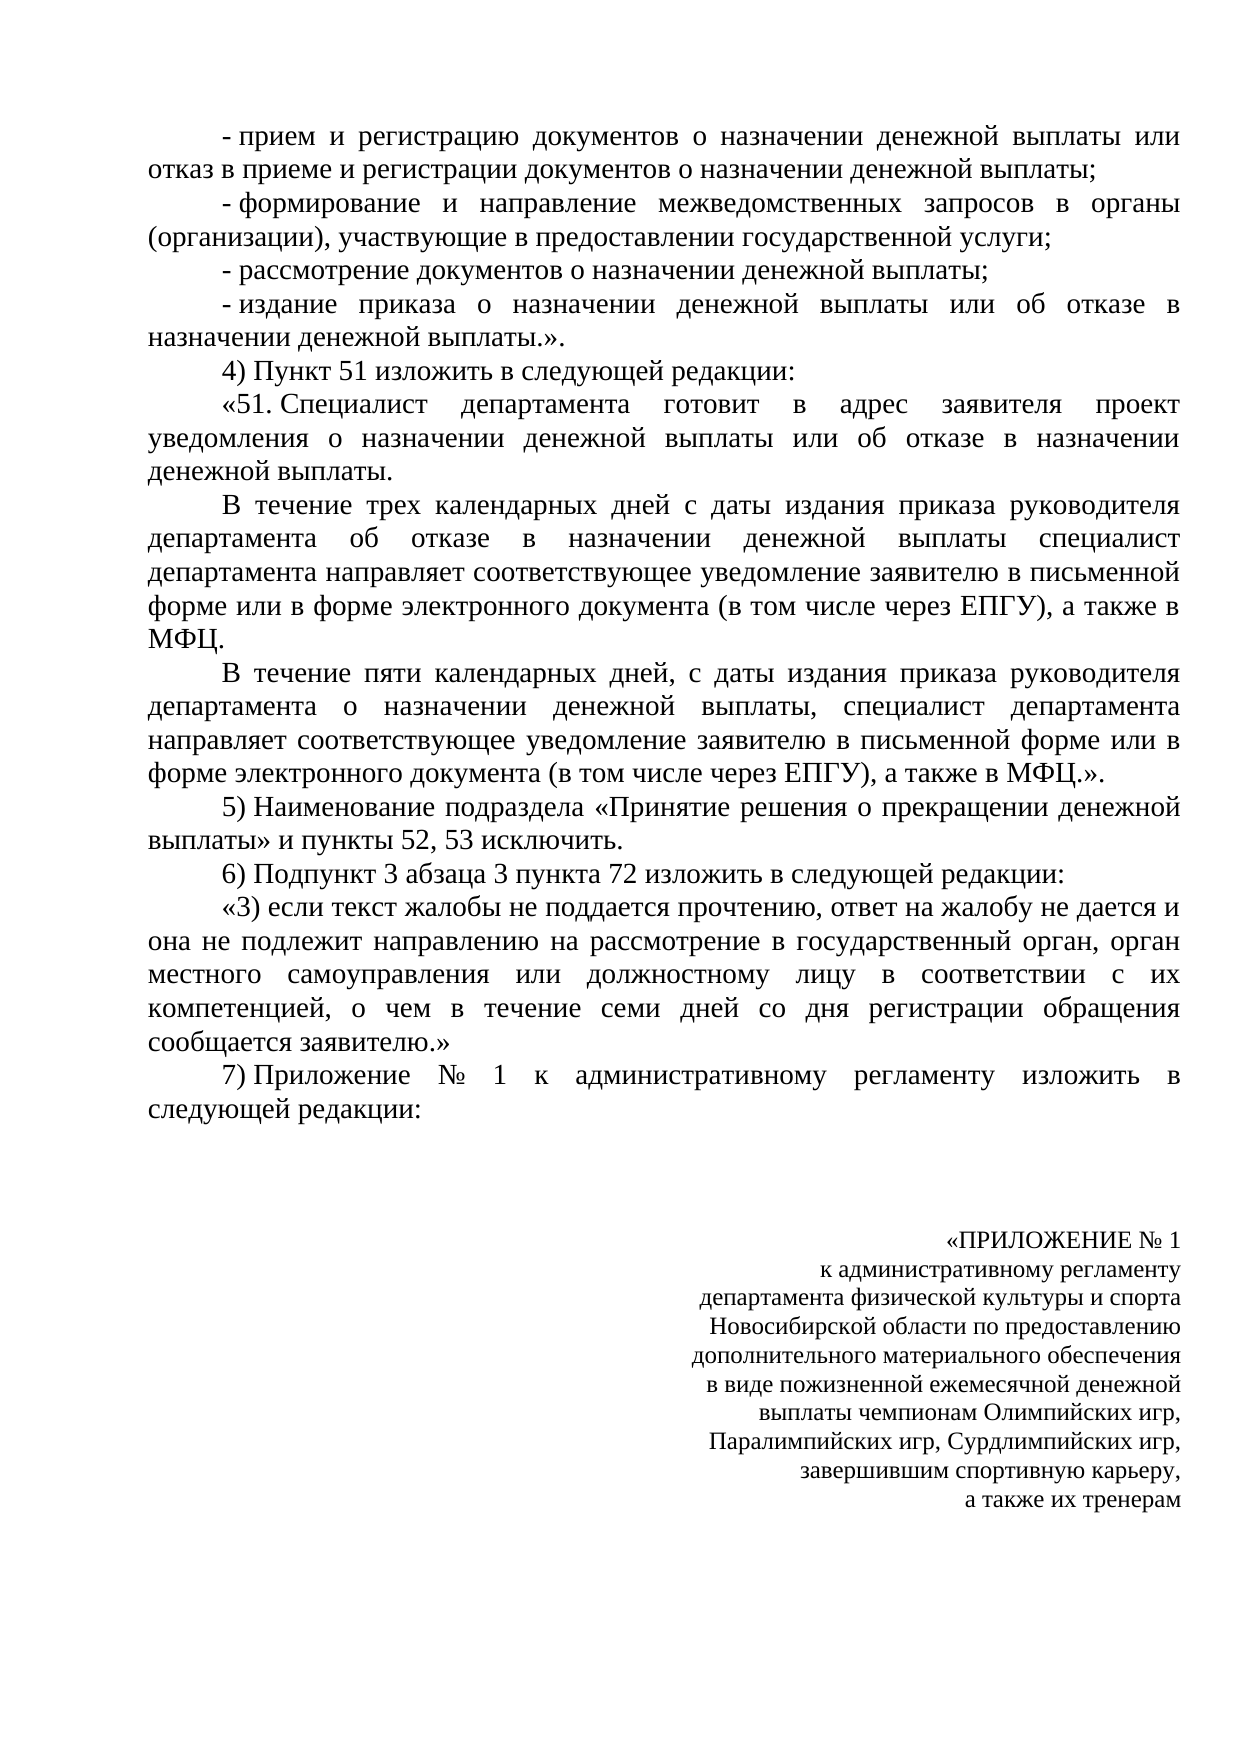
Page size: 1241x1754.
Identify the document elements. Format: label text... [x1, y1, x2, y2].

text - рассмотрение документов о назначении денежной выплаты; [148, 252, 1181, 286]
text - издание приказа о назначении денежной выплаты или об отказе в назначении денежной выплаты.». [148, 286, 1181, 353]
text 7) Приложение № 1 к административному регламенту изложить в следующей редакции: [148, 1057, 1181, 1124]
text - формирование и направление межведомственных запросов в органы (организации), участвующие в предоставлении государственной услуги; [148, 185, 1181, 252]
text 4) Пункт 51 изложить в следующей редакции: [148, 353, 1181, 386]
text «3) если текст жалобы не поддается прочтению, ответ на жалобу не дается и она не подлежит направлению на рассмотрение в государственный орган, орган местного самоуправления или должностному лицу в соответствии с их компетенцией, о чем в течение семи дней со дня регистрации обращения сообщается заявителю.» [148, 889, 1181, 1057]
text завершившим спортивную карьеру, [148, 1455, 1181, 1484]
text а также их тренерам [148, 1484, 1181, 1512]
text «51. Специалист департамента готовит в адрес заявителя проект уведомления о назначении денежной выплаты или об отказе в назначении денежной выплаты. [148, 386, 1181, 487]
text В течение трех календарных дней с даты издания приказа руководителя департамента об отказе в назначении денежной выплаты специалист департамента направляет соответствующее уведомление заявителю в письменной форме или в форме электронного документа (в том числе через ЕПГУ), а также в МФЦ. [148, 487, 1181, 655]
text в виде пожизненной ежемесячной денежной [148, 1369, 1181, 1397]
text Новосибирской области по предоставлению [148, 1311, 1181, 1340]
text к административному регламенту [148, 1254, 1181, 1282]
text «ПРИЛОЖЕНИЕ № 1 [148, 1225, 1181, 1254]
text 6) Подпункт 3 абзаца 3 пункта 72 изложить в следующей редакции: [148, 856, 1181, 889]
text В течение пяти календарных дней, с даты издания приказа руководителя департамента о назначении денежной выплаты, специалист департамента направляет соответствующее уведомление заявителю в письменной форме или в форме электронного документа (в том числе через ЕПГУ), а также в МФЦ.». [148, 655, 1181, 789]
text дополнительного материального обеспечения [148, 1340, 1181, 1369]
text департамента физической культуры и спорта [148, 1282, 1181, 1311]
text 5) Наименование подраздела «Принятие решения о прекращении денежной выплаты» и пункты 52, 53 исключить. [148, 789, 1181, 856]
text - прием и регистрацию документов о назначении денежной выплаты или отказ в приеме и регистрации документов о назначении денежной выплаты; [148, 118, 1181, 185]
text выплаты чемпионам Олимпийских игр, [148, 1397, 1181, 1426]
text Паралимпийских игр, Сурдлимпийских игр, [148, 1426, 1181, 1455]
